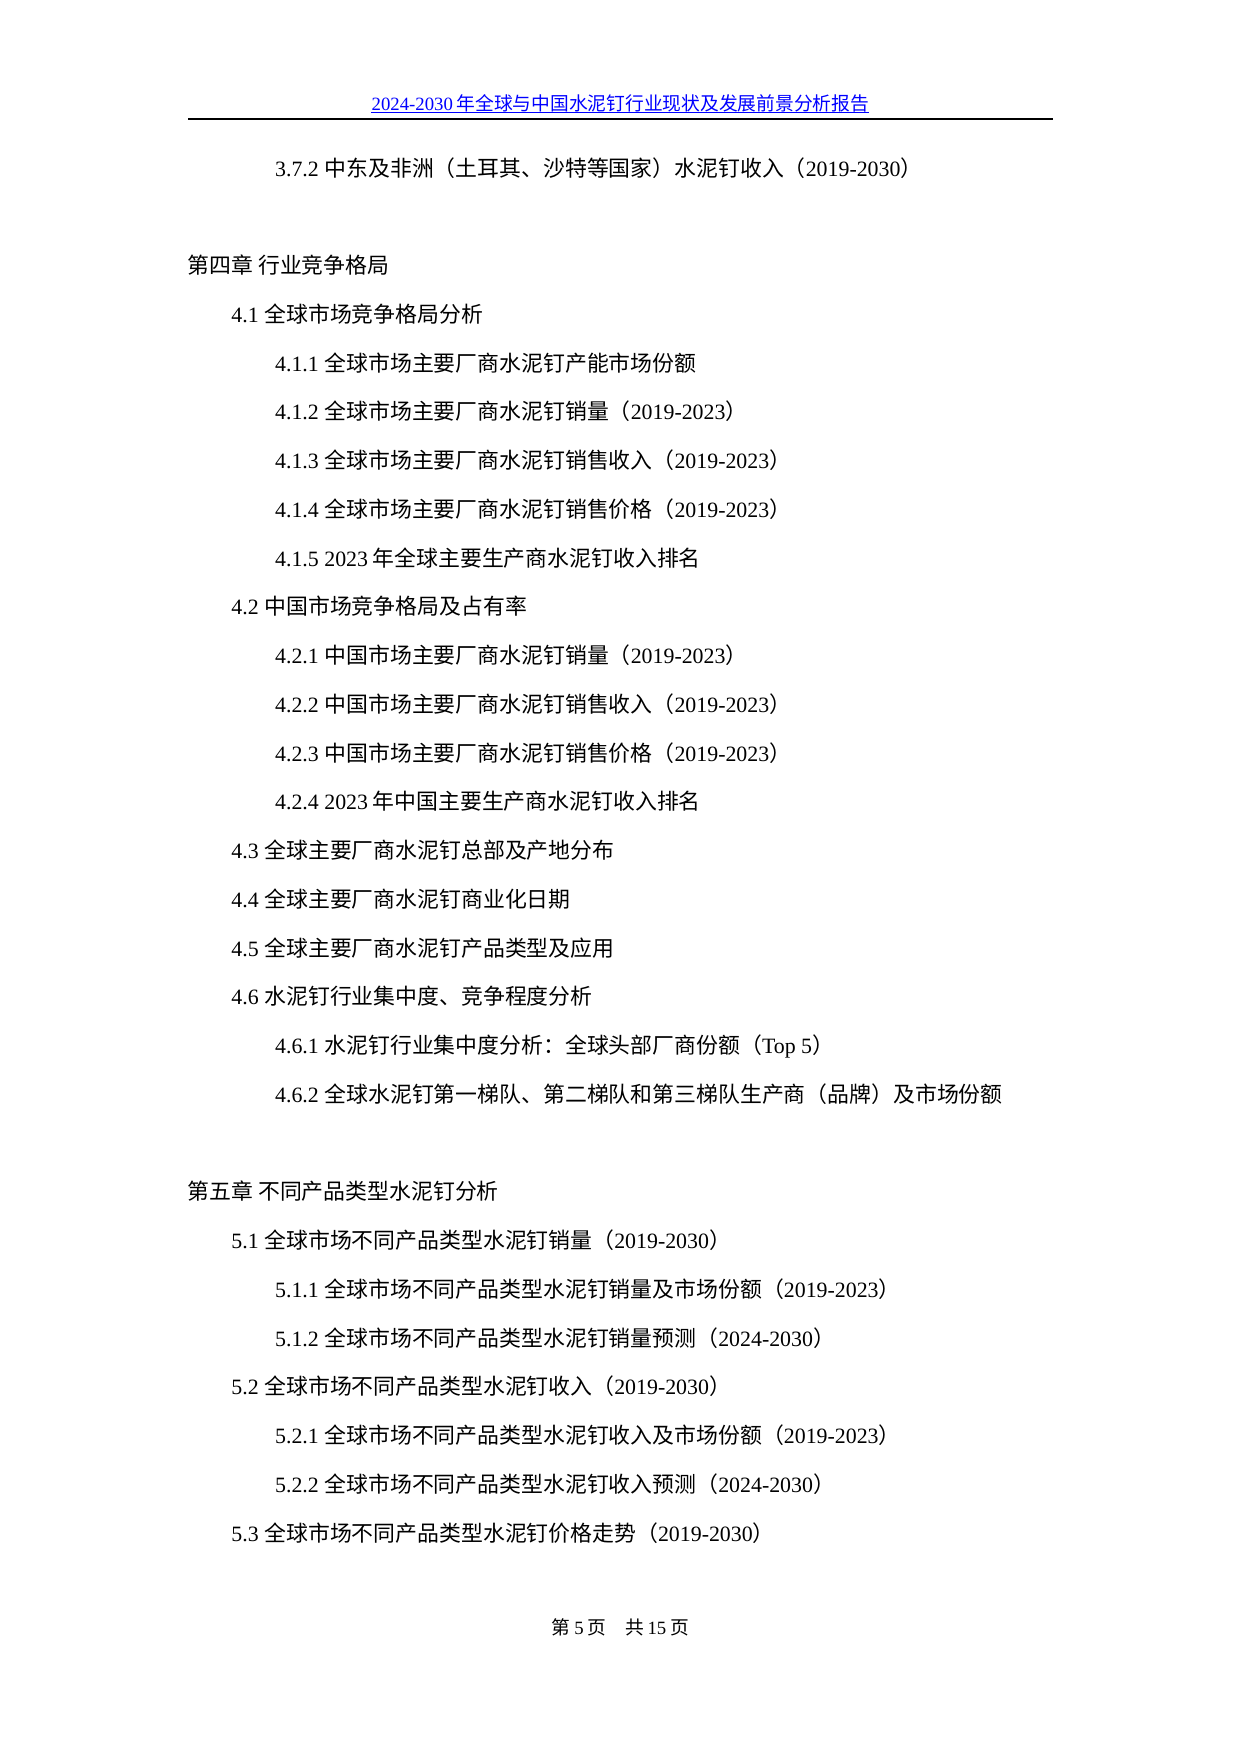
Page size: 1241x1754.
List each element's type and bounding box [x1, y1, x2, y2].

text [187, 150, 1053, 1548]
